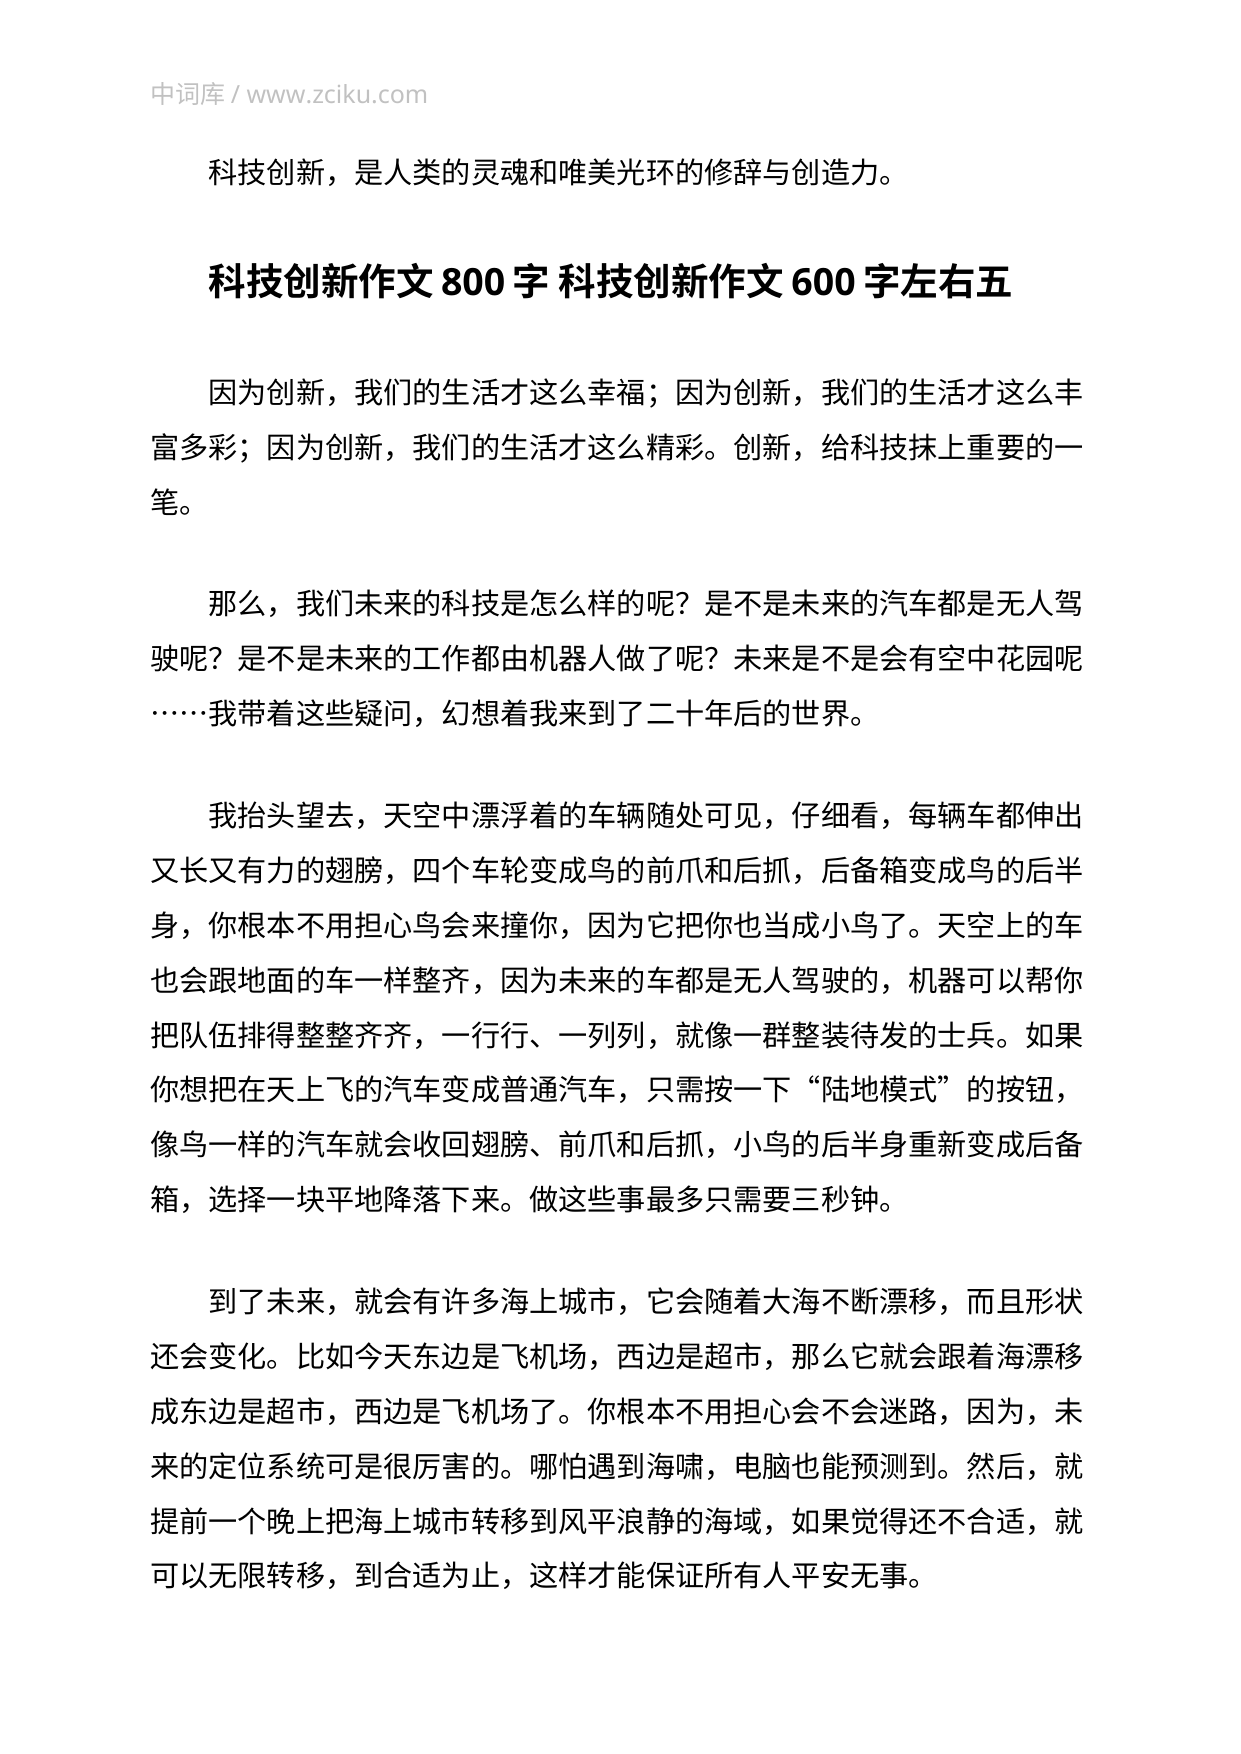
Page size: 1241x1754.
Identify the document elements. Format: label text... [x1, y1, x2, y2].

text 科技创新，是人类的灵魂和唯美光环的修辞与创造力。 [150, 150, 1090, 192]
text 我抬头望去，天空中漂浮着的车辆随处可见，仔细看，每辆车都伸出又长又有力的翅膀，四个车轮变成鸟的前爪和后抓，后备箱变成鸟的后半身，你根本不用担心鸟会来撞你，因为它把你也当成小鸟了。天空上的车也会跟地面的车一样整齐，因为未来的车都是无人驾驶的，机器可以帮你把队伍排得整整齐齐，一行行、一列列，就像一群整装待发的士兵。如果你想把在天上飞的汽车变成普通汽车，只需按一下“陆地模式”的按钮，像鸟一样的汽车就会收回翅膀、前爪和后抓，小鸟的后半身重新变成后备箱，选择一块平地降落下来。做这些事最多只需要三秒钟。 [150, 792, 1090, 1219]
text 因为创新，我们的生活才这么幸福；因为创新，我们的生活才这么丰富多彩；因为创新，我们的生活才这么精彩。创新，给科技抹上重要的一笔。 [150, 369, 1090, 521]
text 那么，我们未来的科技是怎么样的呢？是不是未来的汽车都是无人驾驶呢？是不是未来的工作都由机器人做了呢？未来是不是会有空中花园呢……我带着这些疑问，幻想着我来到了二十年后的世界。 [150, 581, 1090, 733]
text 到了未来，就会有许多海上城市，它会随着大海不断漂移，而且形状还会变化。比如今天东边是飞机场，西边是超市，那么它就会跟着海漂移成东边是超市，西边是飞机场了。你根本不用担心会不会迷路，因为，未来的定位系统可是很厉害的。哪怕遇到海啸，电脑也能预测到。然后，就提前一个晚上把海上城市转移到风平浪静的海域，如果觉得还不合适，就可以无限转移，到合适为止，这样才能保证所有人平安无事。 [150, 1278, 1090, 1595]
text 科技创新作文800字 科技创新作文600字左右五 [150, 252, 1090, 306]
